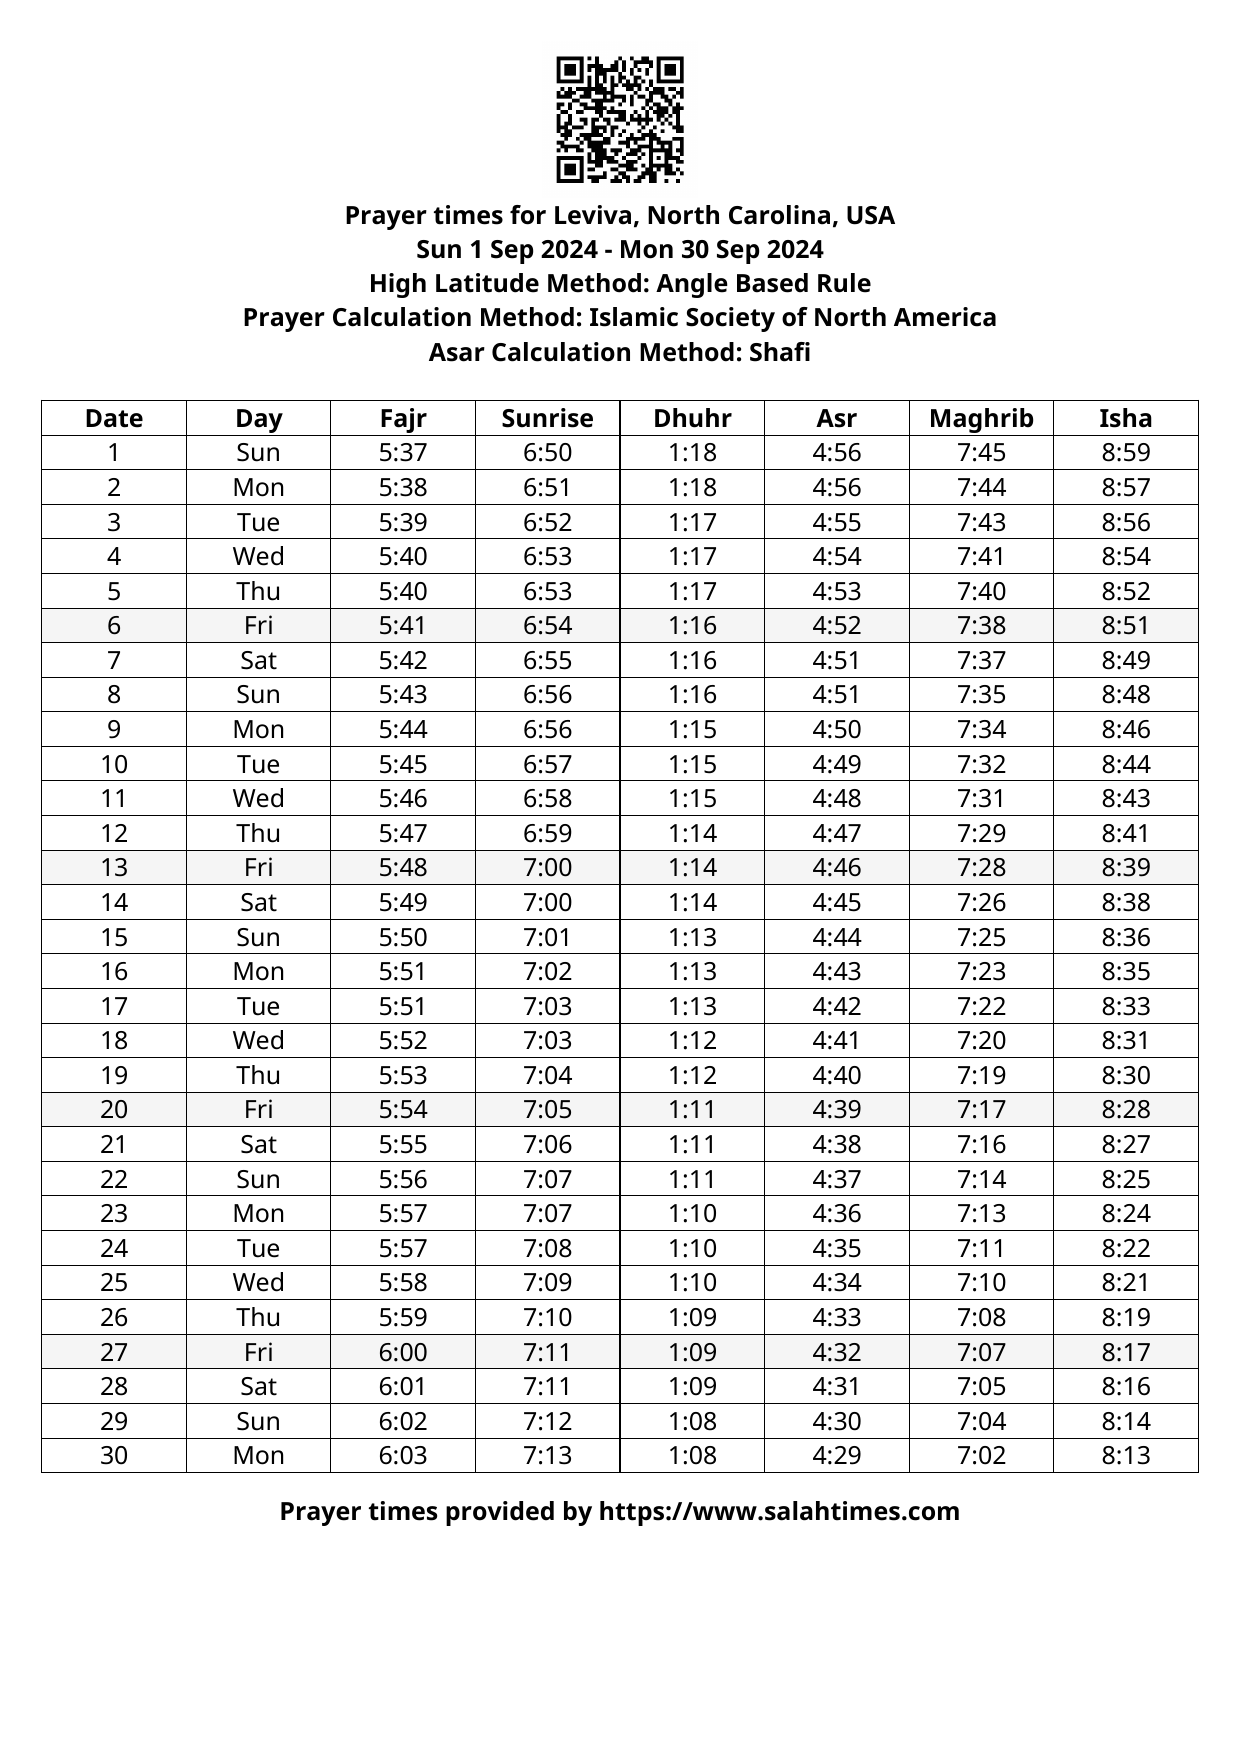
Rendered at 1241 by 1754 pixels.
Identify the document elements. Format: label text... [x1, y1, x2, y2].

table_cell 7:06 [476, 1127, 619, 1161]
table_cell 7:34 [910, 712, 1053, 746]
table_cell 6:54 [476, 609, 619, 642]
text Asar Calculation Method: Shafi [42, 334, 1198, 368]
table_header Isha [1054, 401, 1198, 434]
table_cell 1:18 [621, 470, 764, 504]
table_cell Wed [187, 1024, 330, 1057]
table_cell 8:14 [1054, 1404, 1198, 1437]
table_cell 7:07 [476, 1162, 619, 1195]
table_cell 4:32 [765, 1335, 909, 1368]
table_cell 17 [42, 989, 186, 1022]
table_cell Thu [187, 1058, 330, 1092]
table_cell 7:08 [476, 1231, 619, 1264]
table_cell 5:43 [331, 678, 475, 711]
table_cell 1:15 [621, 747, 764, 780]
table_cell 5:50 [331, 920, 475, 953]
table_cell 8:27 [1054, 1127, 1198, 1161]
table_cell 6:52 [476, 505, 619, 538]
table_cell 4:38 [765, 1127, 909, 1161]
table_cell 7:35 [910, 678, 1053, 711]
table_cell 6:56 [476, 678, 619, 711]
table_cell 7:00 [476, 885, 619, 919]
table_cell 5:53 [331, 1058, 475, 1092]
table_cell 5:38 [331, 470, 475, 504]
table_cell 4:47 [765, 816, 909, 849]
table_cell Mon [187, 1439, 330, 1472]
table_cell 21 [42, 1127, 186, 1161]
table_cell 5:45 [331, 747, 475, 780]
table_cell 6:03 [331, 1439, 475, 1472]
table_cell 1:13 [621, 989, 764, 1022]
table_cell 24 [42, 1231, 186, 1264]
table_cell 1:14 [621, 885, 764, 919]
text Prayer times provided by https://www.salahtimes.com [42, 1494, 1198, 1528]
table_cell 6:01 [331, 1369, 475, 1403]
table_cell 8:21 [1054, 1266, 1198, 1299]
table_header Maghrib [910, 401, 1053, 434]
table_cell Wed [187, 539, 330, 573]
table_cell Wed [187, 1266, 330, 1299]
table_cell 2 [42, 470, 186, 504]
table_cell Tue [187, 989, 330, 1022]
table_cell 7:02 [476, 954, 619, 988]
table_cell 8:25 [1054, 1162, 1198, 1195]
table_cell 6:53 [476, 539, 619, 573]
table_cell 4 [42, 539, 186, 573]
table_cell 8:36 [1054, 920, 1198, 953]
table_cell 6:53 [476, 574, 619, 607]
table_cell 1 [42, 436, 186, 469]
table_cell 7:28 [910, 851, 1053, 884]
picture [542, 41, 699, 198]
table_cell 8:43 [1054, 781, 1198, 815]
table_cell 7:45 [910, 436, 1053, 469]
table_cell 7:03 [476, 989, 619, 1022]
text High Latitude Method: Angle Based Rule [42, 266, 1198, 300]
table_cell 7:19 [910, 1058, 1053, 1092]
table_cell 5:56 [331, 1162, 475, 1195]
table_cell 8:35 [1054, 954, 1198, 988]
table_cell 7:13 [476, 1439, 619, 1472]
table_cell 16 [42, 954, 186, 988]
table_cell 8:44 [1054, 747, 1198, 780]
table_cell 7:26 [910, 885, 1053, 919]
table_cell 1:09 [621, 1335, 764, 1368]
table_cell 8:48 [1054, 678, 1198, 711]
table_cell 15 [42, 920, 186, 953]
table_cell 30 [42, 1439, 186, 1472]
table_cell 1:16 [621, 678, 764, 711]
table_cell 1:13 [621, 954, 764, 988]
table_cell Thu [187, 1300, 330, 1334]
table_cell 5:57 [331, 1231, 475, 1264]
table_cell Fri [187, 1335, 330, 1368]
table_cell 1:10 [621, 1266, 764, 1299]
table_cell 5:54 [331, 1093, 475, 1126]
table_cell 7:38 [910, 609, 1053, 642]
table_cell 7:04 [910, 1404, 1053, 1437]
table_cell 28 [42, 1369, 186, 1403]
table_cell 5:59 [331, 1300, 475, 1334]
table_cell 7:22 [910, 989, 1053, 1022]
table_cell 7:08 [910, 1300, 1053, 1334]
table_cell Tue [187, 505, 330, 538]
table_cell 7:43 [910, 505, 1053, 538]
table_cell 8:51 [1054, 609, 1198, 642]
table_cell 6:02 [331, 1404, 475, 1437]
table_cell Mon [187, 1196, 330, 1230]
table_cell 4:41 [765, 1024, 909, 1057]
table_cell 7:40 [910, 574, 1053, 607]
table_cell 7:29 [910, 816, 1053, 849]
table_cell 1:15 [621, 712, 764, 746]
table_cell 4:37 [765, 1162, 909, 1195]
table_header Date [42, 401, 186, 434]
table_cell 7:37 [910, 643, 1053, 677]
table_cell 3 [42, 505, 186, 538]
table_cell 5:51 [331, 989, 475, 1022]
table_cell 1:16 [621, 643, 764, 677]
table_cell 8:56 [1054, 505, 1198, 538]
table_cell 29 [42, 1404, 186, 1437]
table_cell 19 [42, 1058, 186, 1092]
table_cell 5:39 [331, 505, 475, 538]
table_cell 1:10 [621, 1231, 764, 1264]
table_cell 7:23 [910, 954, 1053, 988]
table_cell 13 [42, 851, 186, 884]
table_cell 6:58 [476, 781, 619, 815]
table_header Fajr [331, 401, 475, 434]
table_cell 8:17 [1054, 1335, 1198, 1368]
table_cell 8:22 [1054, 1231, 1198, 1264]
table_cell 8:52 [1054, 574, 1198, 607]
text Sun 1 Sep 2024 - Mon 30 Sep 2024 [42, 232, 1198, 266]
table_cell 1:09 [621, 1300, 764, 1334]
table_cell 8:59 [1054, 436, 1198, 469]
table_cell 4:55 [765, 505, 909, 538]
table_cell 4:53 [765, 574, 909, 607]
table_cell 20 [42, 1093, 186, 1126]
table_cell Sat [187, 1369, 330, 1403]
table_cell 4:44 [765, 920, 909, 953]
table_cell 4:29 [765, 1439, 909, 1472]
table_cell Wed [187, 781, 330, 815]
table_cell 5:41 [331, 609, 475, 642]
table_cell 1:10 [621, 1196, 764, 1230]
table_cell 8:41 [1054, 816, 1198, 849]
table_cell 1:18 [621, 436, 764, 469]
table_cell 9 [42, 712, 186, 746]
table_cell 4:39 [765, 1093, 909, 1126]
table_cell 4:56 [765, 470, 909, 504]
table_cell 6:50 [476, 436, 619, 469]
table_cell 7:16 [910, 1127, 1053, 1161]
table_cell 1:17 [621, 574, 764, 607]
table_cell 1:13 [621, 920, 764, 953]
table_cell 7:02 [910, 1439, 1053, 1472]
table_cell 4:45 [765, 885, 909, 919]
table_cell 5:44 [331, 712, 475, 746]
table_cell 26 [42, 1300, 186, 1334]
table_cell 8:24 [1054, 1196, 1198, 1230]
table_cell Thu [187, 816, 330, 849]
table_cell 5:51 [331, 954, 475, 988]
table_cell 8:19 [1054, 1300, 1198, 1334]
table_cell Sun [187, 436, 330, 469]
table_cell 4:30 [765, 1404, 909, 1437]
table_cell 8:31 [1054, 1024, 1198, 1057]
table_cell 4:49 [765, 747, 909, 780]
table_cell 8:30 [1054, 1058, 1198, 1092]
table_cell 6:55 [476, 643, 619, 677]
table_cell Fri [187, 609, 330, 642]
table_cell 7:11 [476, 1369, 619, 1403]
table_cell 7:07 [476, 1196, 619, 1230]
table_cell Mon [187, 470, 330, 504]
table_cell 1:17 [621, 539, 764, 573]
text Prayer Calculation Method: Islamic Society of North America [42, 300, 1198, 334]
table_cell 1:16 [621, 609, 764, 642]
table_cell 5:55 [331, 1127, 475, 1161]
table_cell Sat [187, 643, 330, 677]
table_cell 11 [42, 781, 186, 815]
table_cell 18 [42, 1024, 186, 1057]
table_cell 7:11 [476, 1335, 619, 1368]
table_cell 7:31 [910, 781, 1053, 815]
table_cell 1:09 [621, 1369, 764, 1403]
table_cell 5:48 [331, 851, 475, 884]
table_cell 7:03 [476, 1024, 619, 1057]
table_header Sunrise [476, 401, 619, 434]
table_cell 14 [42, 885, 186, 919]
table_cell 8:38 [1054, 885, 1198, 919]
table_cell 5:37 [331, 436, 475, 469]
table_cell 4:56 [765, 436, 909, 469]
table_cell 8:28 [1054, 1093, 1198, 1126]
table_cell 1:12 [621, 1058, 764, 1092]
table_cell Sun [187, 920, 330, 953]
table_cell 4:40 [765, 1058, 909, 1092]
table_cell 7:00 [476, 851, 619, 884]
table_cell 6:51 [476, 470, 619, 504]
table_cell Sun [187, 1404, 330, 1437]
table_header Asr [765, 401, 909, 434]
table_cell 5:57 [331, 1196, 475, 1230]
table_cell 4:42 [765, 989, 909, 1022]
table_cell 5:52 [331, 1024, 475, 1057]
table_cell 4:36 [765, 1196, 909, 1230]
table_cell 8:39 [1054, 851, 1198, 884]
table_cell 5:40 [331, 574, 475, 607]
table_cell 1:15 [621, 781, 764, 815]
table_cell 8:54 [1054, 539, 1198, 573]
table_cell 7:04 [476, 1058, 619, 1092]
table_cell 7:32 [910, 747, 1053, 780]
table_cell 7:13 [910, 1196, 1053, 1230]
table_cell 5 [42, 574, 186, 607]
table_cell 7:41 [910, 539, 1053, 573]
table_cell 12 [42, 816, 186, 849]
table_cell 7:14 [910, 1162, 1053, 1195]
table_cell 7:05 [910, 1369, 1053, 1403]
table_cell 4:43 [765, 954, 909, 988]
table_cell Sat [187, 885, 330, 919]
table_cell Mon [187, 712, 330, 746]
table_cell 27 [42, 1335, 186, 1368]
table_cell 6:00 [331, 1335, 475, 1368]
table_cell 8:49 [1054, 643, 1198, 677]
table_cell 25 [42, 1266, 186, 1299]
table_cell 1:11 [621, 1127, 764, 1161]
table_cell 7:25 [910, 920, 1053, 953]
table_cell 7:10 [910, 1266, 1053, 1299]
table_cell 4:54 [765, 539, 909, 573]
table_cell 6:59 [476, 816, 619, 849]
table_cell 7:05 [476, 1093, 619, 1126]
table_cell 4:46 [765, 851, 909, 884]
table_cell 23 [42, 1196, 186, 1230]
table_cell 8:16 [1054, 1369, 1198, 1403]
table_cell 7:17 [910, 1093, 1053, 1126]
table_cell 8:13 [1054, 1439, 1198, 1472]
table_cell 4:31 [765, 1369, 909, 1403]
table_cell Sun [187, 1162, 330, 1195]
table_cell 6 [42, 609, 186, 642]
table_cell Mon [187, 954, 330, 988]
table_cell 7:07 [910, 1335, 1053, 1368]
table_cell 7 [42, 643, 186, 677]
table_cell 6:56 [476, 712, 619, 746]
table_cell 5:42 [331, 643, 475, 677]
table_cell Tue [187, 747, 330, 780]
text Prayer times for Leviva, North Carolina, USA [42, 198, 1198, 232]
table_cell 7:44 [910, 470, 1053, 504]
table_cell 4:34 [765, 1266, 909, 1299]
table_cell 4:52 [765, 609, 909, 642]
table_cell 1:08 [621, 1439, 764, 1472]
table_cell 4:33 [765, 1300, 909, 1334]
table_cell Fri [187, 1093, 330, 1126]
table_cell 4:48 [765, 781, 909, 815]
table_cell Sun [187, 678, 330, 711]
table_cell 7:12 [476, 1404, 619, 1437]
table_cell 4:51 [765, 643, 909, 677]
table_cell 8 [42, 678, 186, 711]
table_cell 5:40 [331, 539, 475, 573]
table_header Day [187, 401, 330, 434]
table_cell 4:50 [765, 712, 909, 746]
table_cell 1:14 [621, 816, 764, 849]
table_cell 8:57 [1054, 470, 1198, 504]
table_cell 8:33 [1054, 989, 1198, 1022]
table_cell 22 [42, 1162, 186, 1195]
table_cell Fri [187, 851, 330, 884]
table_cell 7:10 [476, 1300, 619, 1334]
table_cell 1:11 [621, 1093, 764, 1126]
table_cell 5:58 [331, 1266, 475, 1299]
table_cell 7:09 [476, 1266, 619, 1299]
table_cell 10 [42, 747, 186, 780]
table_cell 5:49 [331, 885, 475, 919]
table_cell 4:35 [765, 1231, 909, 1264]
table_cell 1:14 [621, 851, 764, 884]
table_cell Sat [187, 1127, 330, 1161]
table_cell 8:46 [1054, 712, 1198, 746]
table_cell 1:08 [621, 1404, 764, 1437]
table_cell 5:47 [331, 816, 475, 849]
table_header Dhuhr [621, 401, 764, 434]
table_cell Thu [187, 574, 330, 607]
table_cell 1:12 [621, 1024, 764, 1057]
table_cell 7:20 [910, 1024, 1053, 1057]
table_cell 5:46 [331, 781, 475, 815]
table_cell Tue [187, 1231, 330, 1264]
table_cell 1:17 [621, 505, 764, 538]
table_cell 6:57 [476, 747, 619, 780]
table_cell 4:51 [765, 678, 909, 711]
table_cell 1:11 [621, 1162, 764, 1195]
table_cell 7:11 [910, 1231, 1053, 1264]
table_cell 7:01 [476, 920, 619, 953]
